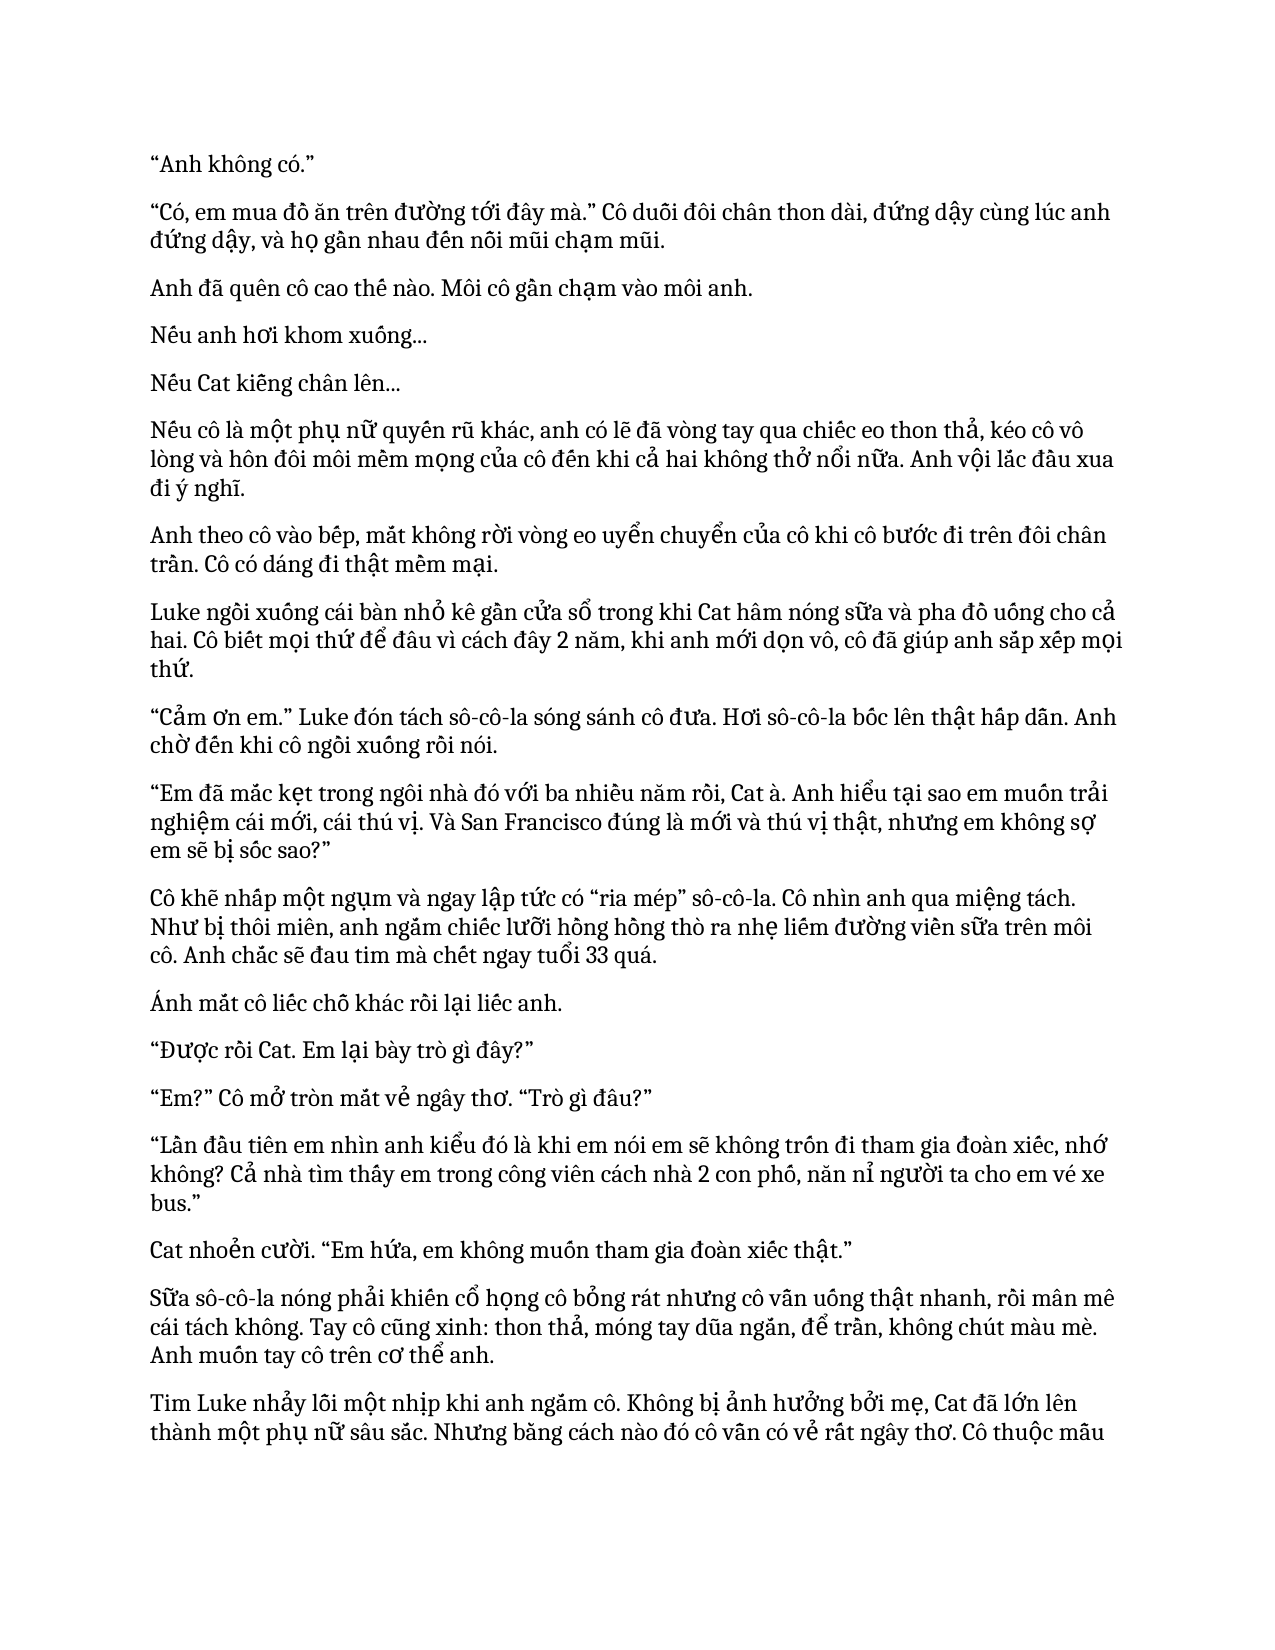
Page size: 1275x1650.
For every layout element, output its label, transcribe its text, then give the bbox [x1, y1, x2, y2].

text “Được rồi Cat. Em lại bày trò gì đây?” [150, 1036, 1125, 1065]
text Nếu Cat kiễng chân lên... [150, 369, 1125, 397]
text “Cảm ơn em.” Luke đón tách sô-cô-la sóng sánh cô đưa. Hơi sô-cô-la bốc lên thật hấp dẫn. Anh chờ đến khi cô ngồi xuống rồi nói. [150, 702, 1125, 760]
text “Em đã mắc kẹt trong ngôi nhà đó với ba nhiều năm rồi, Cat à. Anh hiểu tại sao em muốn trải nghiệm cái mới, cái thú vị. Và San Francisco đúng là mới và thú vị thật, nhưng em không sợ em sẽ bị sốc sao?” [150, 779, 1125, 865]
text Sữa sô-cô-la nóng phải khiến cổ họng cô bỏng rát nhưng cô vẫn uống thật nhanh, rồi mân mê cái tách không. Tay cô cũng xinh: thon thả, móng tay dũa ngắn, để trần, không chút màu mè. Anh muốn tay cô trên cơ thể anh. [150, 1284, 1125, 1370]
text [150, 1389, 1125, 1446]
text Nếu cô là một phụ nữ quyến rũ khác, anh có lẽ đã vòng tay qua chiếc eo thon thả, kéo cô vô lòng và hôn đôi môi mềm mọng của cô đến khi cả hai không thở nổi nữa. Anh vội lắc đầu xua đi ý nghĩ. [150, 416, 1125, 502]
text Anh đã quên cô cao thế nào. Môi cô gần chạm vào môi anh. [150, 274, 1125, 302]
text Anh theo cô vào bếp, mắt không rời vòng eo uyển chuyển của cô khi cô bước đi trên đôi chân trần. Cô có dáng đi thật mềm mại. [150, 521, 1125, 579]
text Luke ngồi xuống cái bàn nhỏ kê gần cửa sổ trong khi Cat hâm nóng sữa và pha đồ uống cho cả hai. Cô biết mọi thứ để đâu vì cách đây 2 năm, khi anh mới dọn vô, cô đã giúp anh sắp xếp mọi thứ. [150, 597, 1125, 684]
text Ánh mắt cô liếc chỗ khác rồi lại liếc anh. [150, 989, 1125, 1017]
text “Lần đầu tiên em nhìn anh kiểu đó là khi em nói em sẽ không trốn đi tham gia đoàn xiếc, nhớ không? Cả nhà tìm thấy em trong công viên cách nhà 2 con phố, năn nỉ người ta cho em vé xe bus.” [150, 1131, 1125, 1217]
text Cat nhoẻn cười. “Em hứa, em không muốn tham gia đoàn xiếc thật.” [150, 1236, 1125, 1265]
text “Anh không có.” [150, 150, 1125, 179]
text Nếu anh hơi khom xuống... [150, 321, 1125, 350]
text “Em?” Cô mở tròn mắt vẻ ngây thơ. “Trò gì đâu?” [150, 1084, 1125, 1112]
text “Có, em mua đồ ăn trên đường tới đây mà.” Cô duỗi đôi chân thon dài, đứng dậy cùng lúc anh đứng dậy, và họ gần nhau đến nỗi mũi chạm mũi. [150, 197, 1125, 255]
text Cô khẽ nhấp một ngụm và ngay lập tức có “ria mép” sô-cô-la. Cô nhìn anh qua miệng tách. Như bị thôi miên, anh ngắm chiếc lưỡi hồng hồng thò ra nhẹ liếm đường viền sữa trên môi cô. Anh chắc sẽ đau tim mà chết ngay tuổi 33 quá. [150, 884, 1125, 970]
